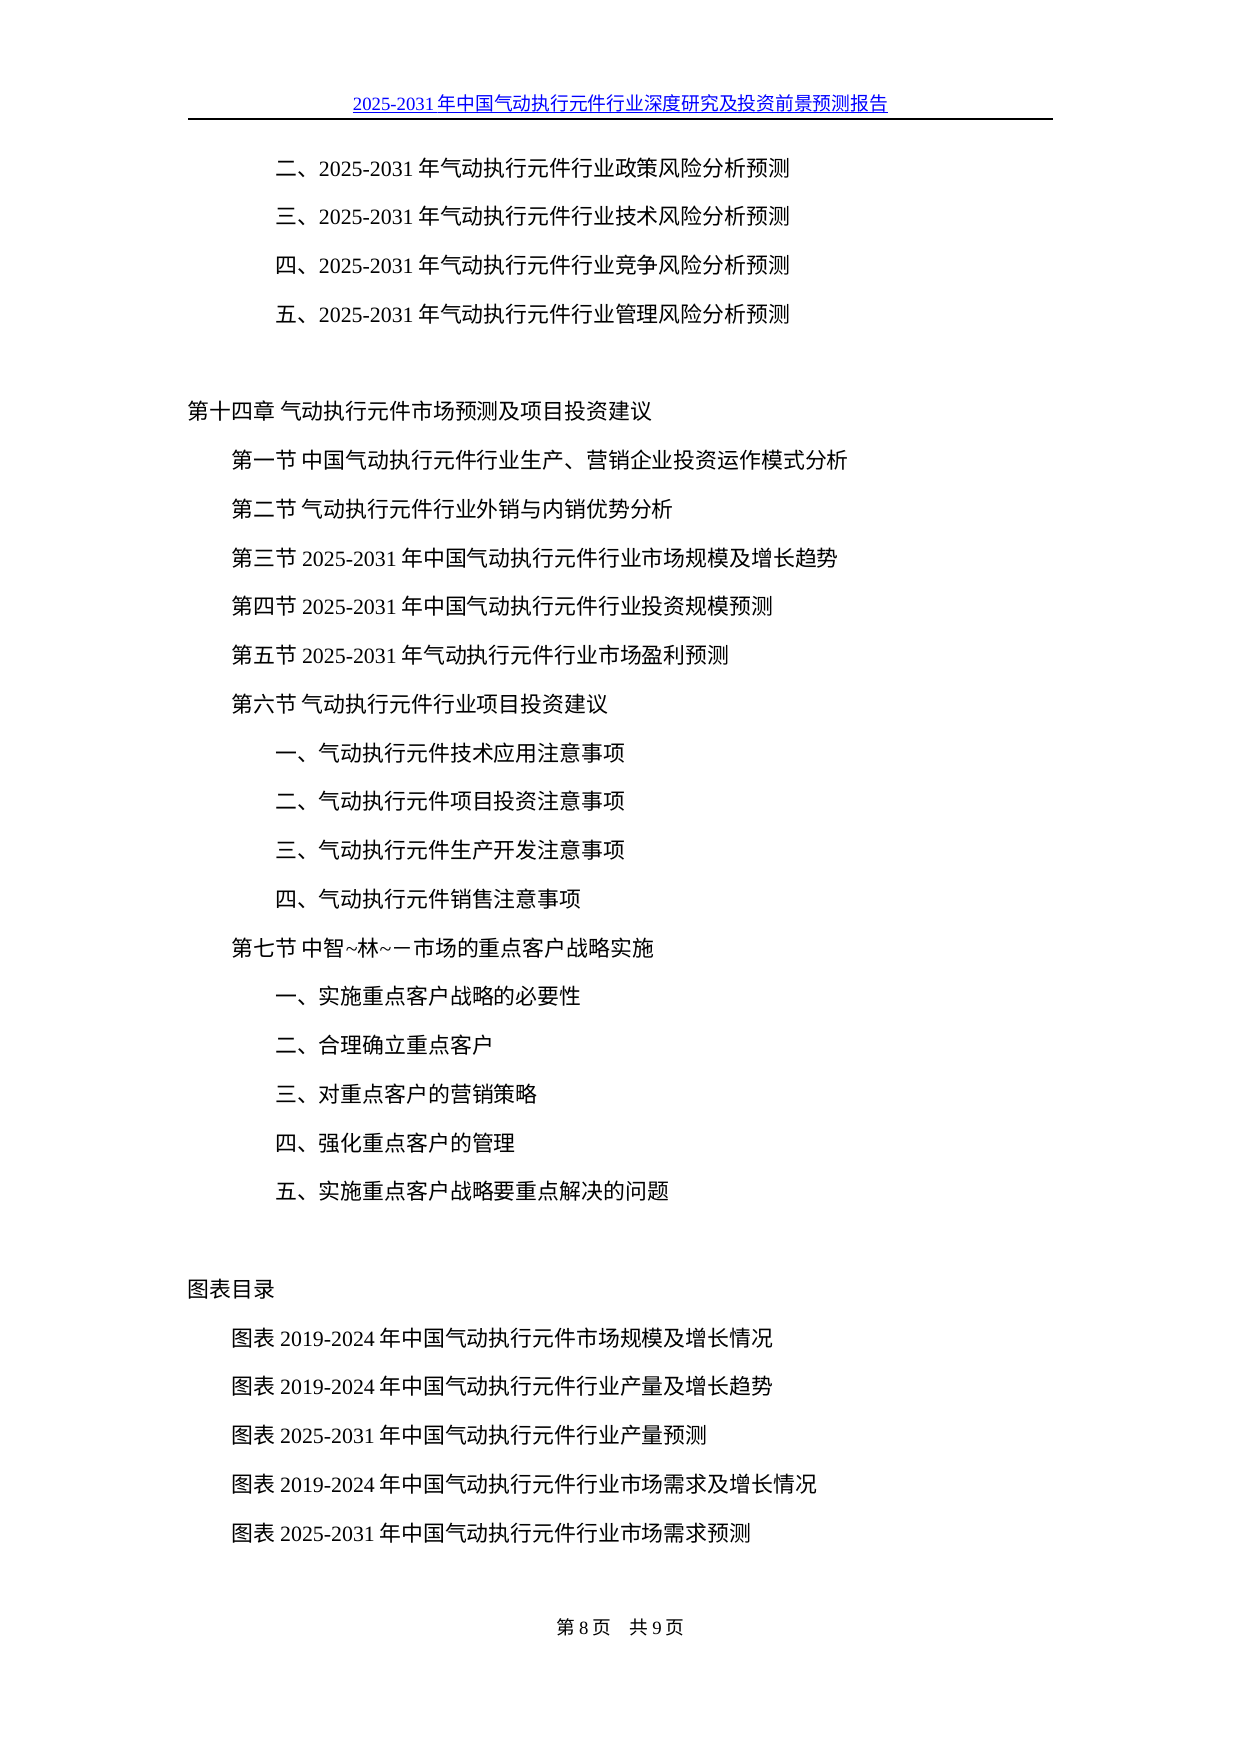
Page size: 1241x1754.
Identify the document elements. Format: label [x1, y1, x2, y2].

text [187, 150, 1053, 1548]
